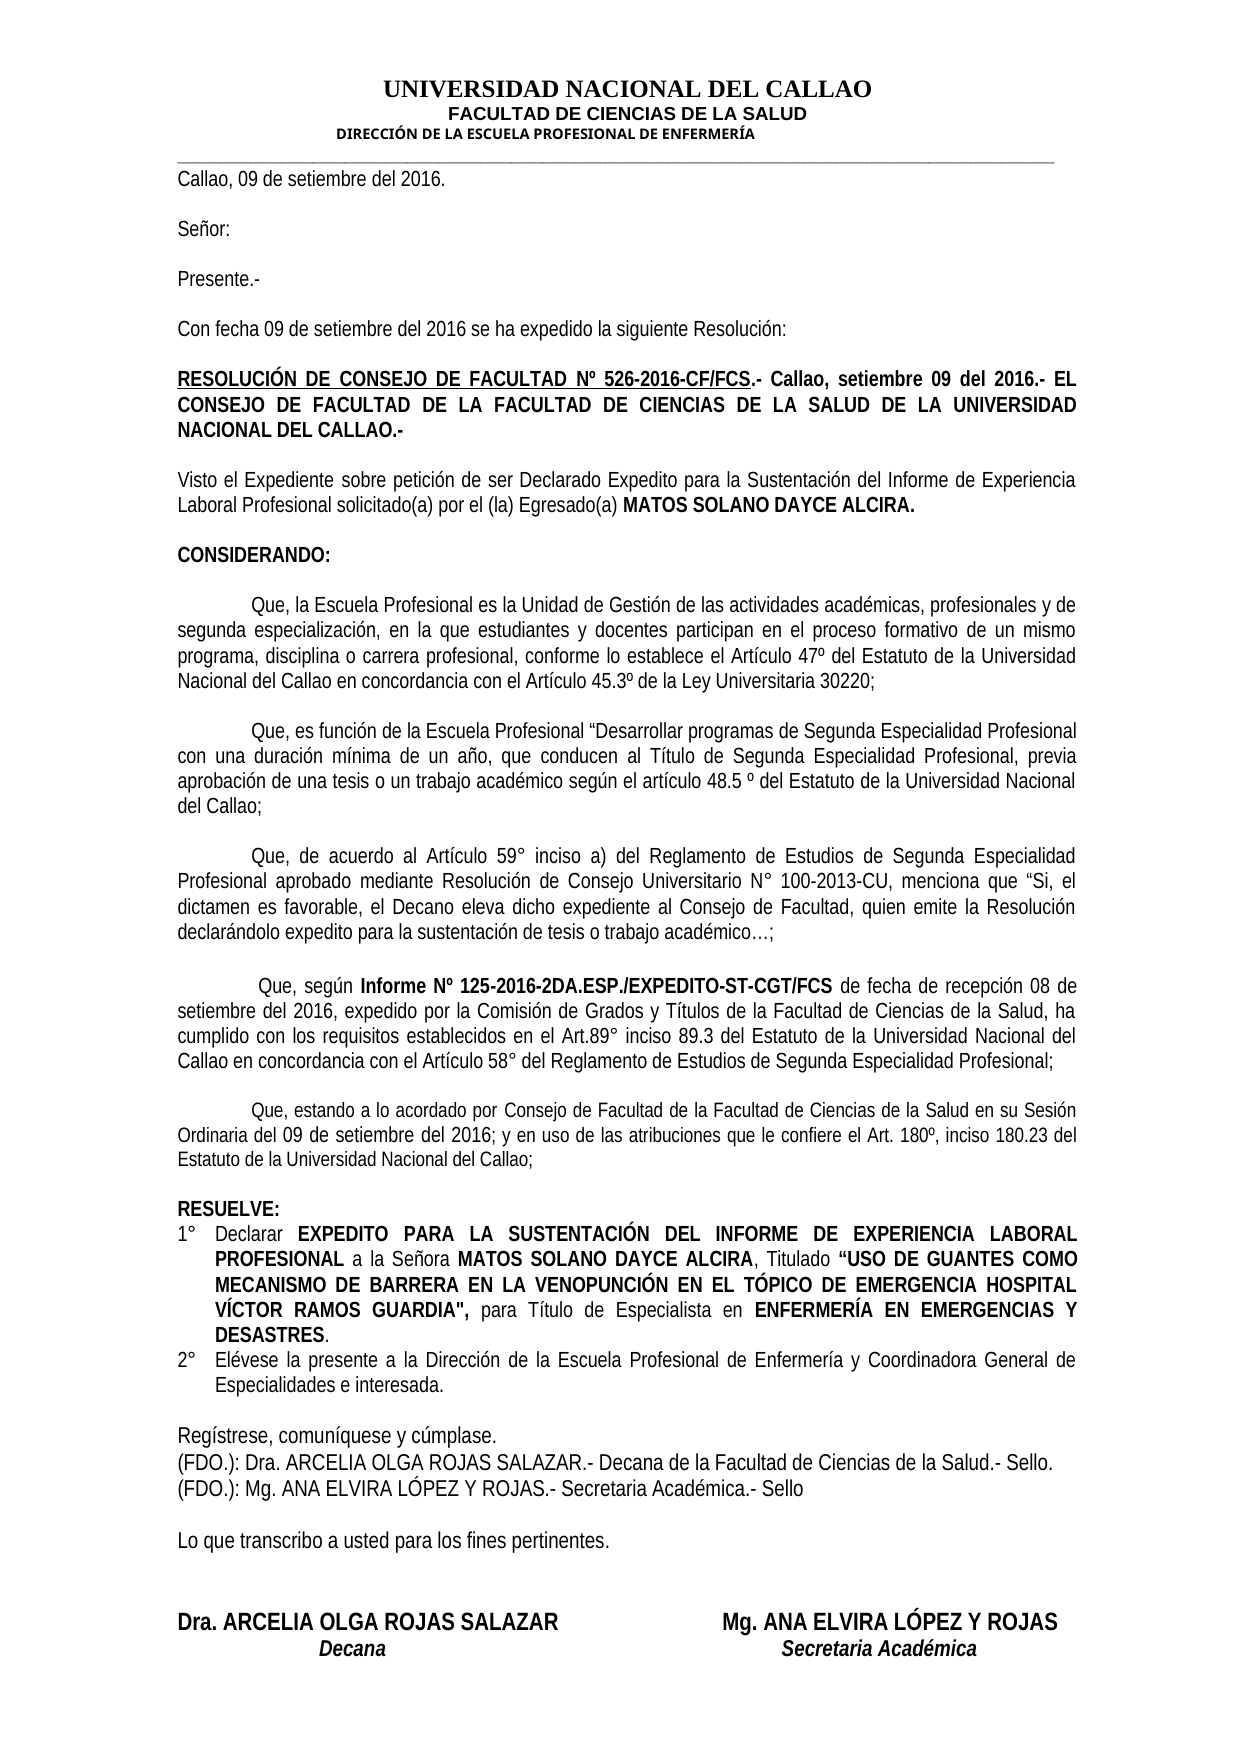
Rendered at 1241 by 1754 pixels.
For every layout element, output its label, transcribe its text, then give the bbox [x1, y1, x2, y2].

text Lo que transcribo a usted para los fines pertinentes. [177, 1527, 1078, 1554]
text CONSIDERANDO: [177, 542, 1078, 567]
text 1° Declarar EXPEDITO PARA LA SUSTENTACIÓN DEL INFORME DE EXPERIENCIA LABORAL PROFESIONAL a la Señora MATOS SOLANO DAYCE ALCIRA, Titulado “USO DE GUANTES COMO MECANISMO DE BARRERA EN LA VENOPUNCIÓN EN EL TÓPICO DE EMERGENCIA HOSPITAL VÍCTOR RAMOS GUARDIA", para Título de Especialista en ENFERMERÍA EN EMERGENCIAS Y DESASTRES. [177, 1221, 1078, 1347]
text Dra. ARCELIA OLGA ROJAS SALAZAR Mg. ANA ELVIRA LÓPEZ Y ROJAS [177, 1607, 1078, 1635]
text (FDO.): Dra. ARCELIA OLGA ROJAS SALAZAR.- Decana de la Facultad de Ciencias de la Salud.- Sello. [177, 1448, 1078, 1475]
text Que, estando a lo acordado por Consejo de Facultad de la Facultad de Ciencias de la Salud en su Sesión Ordinaria del 09 de setiembre del 2016; y en uso de las atribuciones que le confiere el Art. 180º, inciso 180.23 del Estatuto de la Universidad Nacional del Callao; [177, 1098, 1078, 1171]
text RESUELVE: [177, 1196, 1078, 1221]
text Que, la Escuela Profesional es la Unidad de Gestión de las actividades académicas, profesionales y de segunda especialización, en la que estudiantes y docentes participan en el proceso formativo de un mismo programa, disciplina o carrera profesional, conforme lo establece el Artículo 47º del Estatuto de la Universidad Nacional del Callao en concordancia con el Artículo 45.3º de la Ley Universitaria 30220; [177, 592, 1078, 693]
text Que, de acuerdo al Artículo 59° inciso a) del Reglamento de Estudios de Segunda Especialidad Profesional aprobado mediante Resolución de Consejo Universitario N° 100-2013-CU, menciona que “Si, el dictamen es favorable, el Decano eleva dicho expediente al Consejo de Facultad, quien emite la Resolución declarándolo expedito para la sustentación de tesis o trabajo académico…; [177, 843, 1078, 944]
text Que, según Informe Nº 125-2016-2DA.ESP./EXPEDITO-ST-CGT/FCS de fecha de recepción 08 de setiembre del 2016, expedido por la Comisión de Grados y Títulos de la Facultad de Ciencias de la Salud, ha cumplido con los requisitos establecidos en el Art.89° inciso 89.3 del Estatuto de la Universidad Nacional del Callao en concordancia con el Artículo 58° del Reglamento de Estudios de Segunda Especialidad Profesional; [177, 972, 1078, 1073]
text Señor: [177, 216, 1078, 241]
text Que, es función de la Escuela Profesional “Desarrollar programas de Segunda Especialidad Profesional con una duración mínima de un año, que conducen al Título de Segunda Especialidad Profesional, previa aprobación de una tesis o un trabajo académico según el artículo 48.5 º del Estatuto de la Universidad Nacional del Callao; [177, 718, 1078, 818]
text Con fecha 09 de setiembre del 2016 se ha expedido la siguiente Resolución: [177, 316, 1078, 341]
text (FDO.): Mg. ANA ELVIRA LÓPEZ Y ROJAS.- Secretaria Académica.- Sello [177, 1475, 1078, 1501]
text RESOLUCIÓN DE consejo de facultad Nº 526-2016-CF/FCS.- Callao, setiembre 09 del 2016.- EL consejo de facultad DE LA FACULTAD DE CIENCIAS DE LA SALUD DE LA UNIVERSIDAD NACIONAL DEL CALLAO.- [177, 366, 1078, 442]
text Regístrese, comuníquese y cúmplase. [177, 1422, 1078, 1448]
text Visto el Expediente sobre petición de ser Declarado Expedito para la Sustentación del Informe de Experiencia Laboral Profesional solicitado(a) por el (la) Egresado(a) MATOS SOLANO DAYCE ALCIRA. [177, 467, 1078, 517]
text 2° Elévese la presente a la Dirección de la Escuela Profesional de Enfermería y Coordinadora General de Especialidades e interesada. [177, 1347, 1078, 1397]
text Presente.- [177, 266, 1078, 291]
text Callao, 09 de setiembre del 2016. [177, 166, 1078, 191]
text Decana Secretaria Académica [177, 1635, 1078, 1662]
